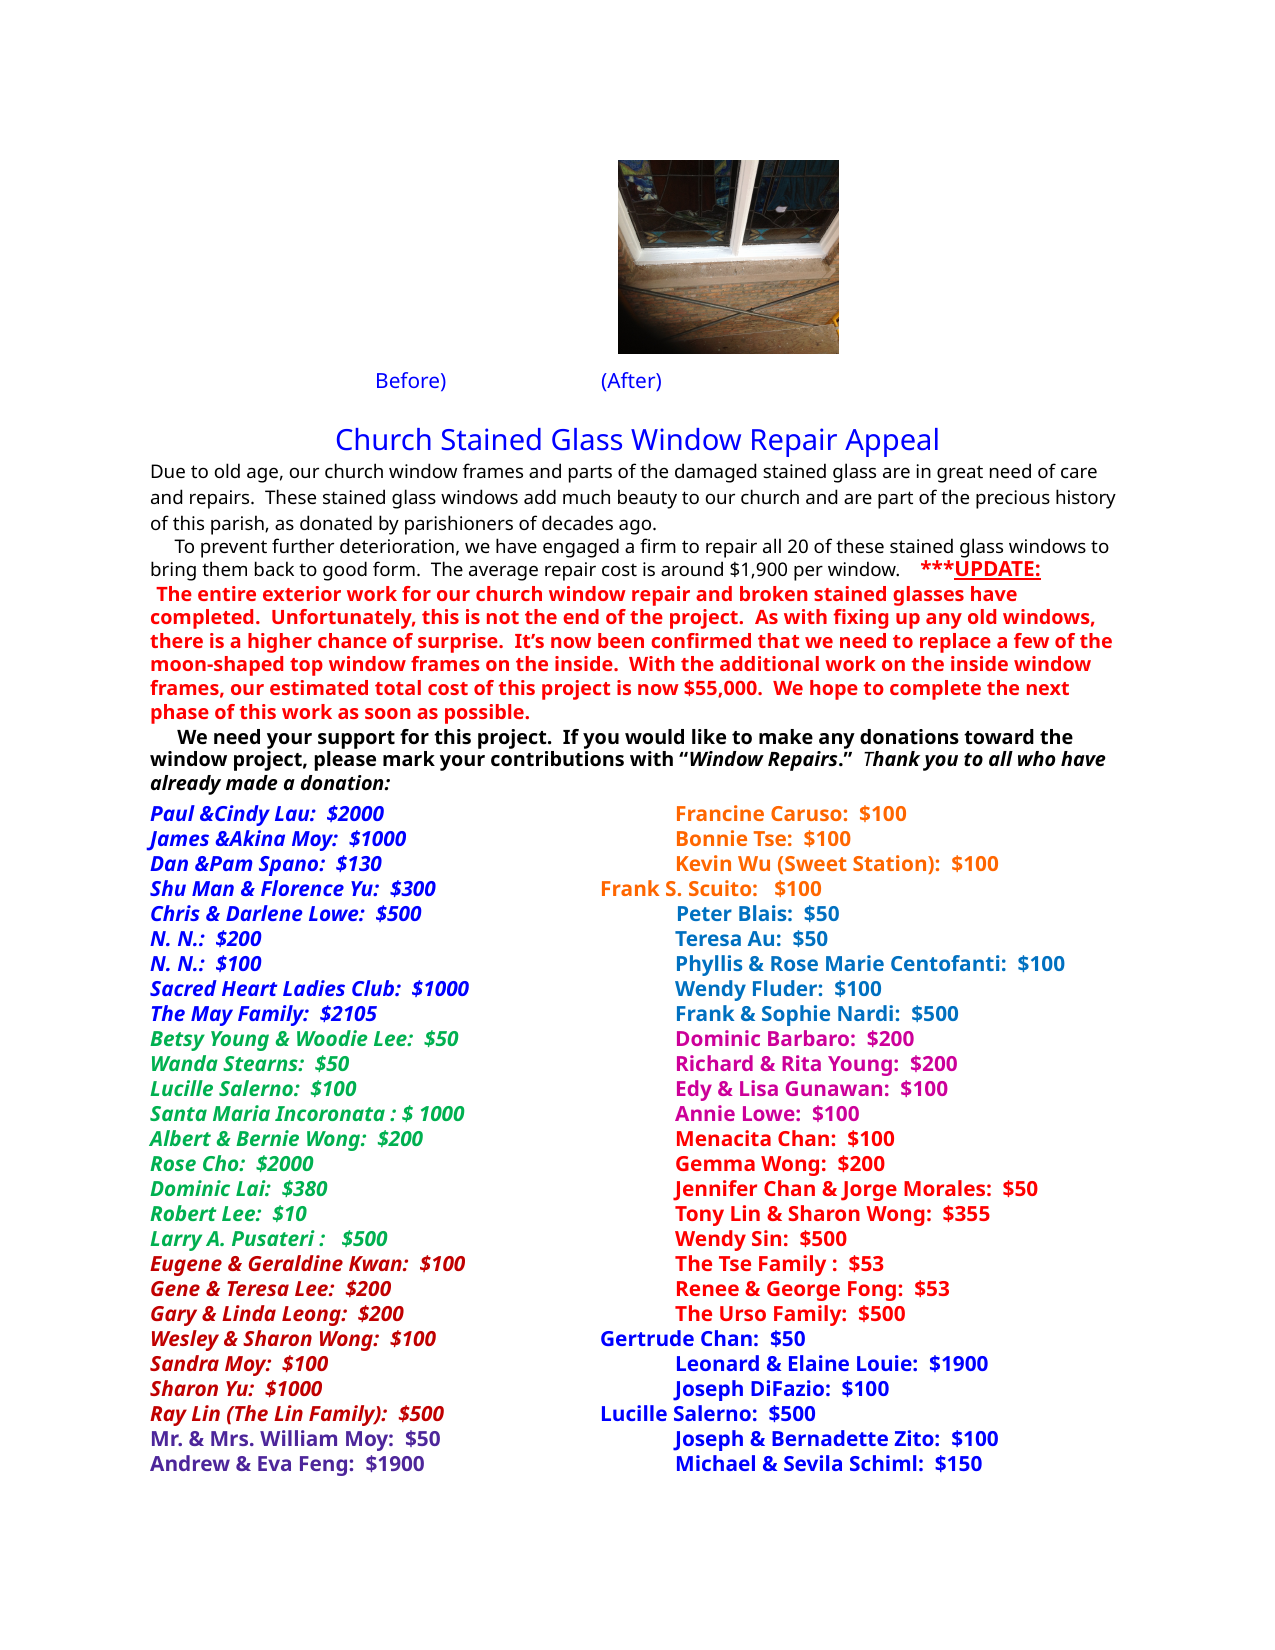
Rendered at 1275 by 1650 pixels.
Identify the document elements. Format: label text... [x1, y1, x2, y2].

text Dominic Lai: $380 Jennifer Chan & Jorge Morales: $50 [150, 1176, 1125, 1201]
text Sharon Yu: $1000 Joseph DiFazio: $100 [150, 1376, 1125, 1401]
text N. N.: $200 Teresa Au: $50 [150, 926, 1125, 951]
text Lucille Salerno: $100 Edy & Lisa Gunawan: $100 [150, 1076, 1125, 1101]
text Shu Man & Florence Yu: $300 Frank S. Scuito: $100 [150, 876, 1125, 901]
text We need your support for this project. If you would like to make any donations toward the window project, please mark your contributions with “Window Repairs.” Thank you to all who have already made a donation: [150, 725, 1125, 796]
text Sacred Heart Ladies Club: $1000 Wendy Fluder: $100 [150, 976, 1125, 1001]
text Sandra Moy: $100 Leonard & Elaine Louie: $1900 [150, 1351, 1125, 1376]
text Church Stained Glass Window Repair Appeal [150, 419, 1125, 459]
text Albert & Bernie Wong: $200 Menacita Chan: $100 [150, 1126, 1125, 1151]
text Wanda Stearns: $50 Richard & Rita Young: $200 [150, 1051, 1125, 1076]
text Due to old age, our church window frames and parts of the damaged stained glass are in great need of care and repairs. These stained glass windows add much beauty to our church and are part of the precious history of this parish, as donated by parishioners of decades ago. [150, 459, 1125, 535]
text The entire exterior work for our church window repair and broken stained glasses have completed. Unfortunately, this is not the end of the project. As with fixing up any old windows, there is a higher chance of surprise. It’s now been confirmed that we need to replace a few of the moon-shaped top window frames on the inside. With the additional work on the inside window frames, our estimated total cost of this project is now $55,000. We hope to complete the next phase of this work as soon as possible. [150, 583, 1125, 725]
text Before) (After) [300, 367, 1125, 395]
text The May Family: $2105 Frank & Sophie Nardi: $500 [150, 1001, 1125, 1026]
text Paul &Cindy Lau: $2000 Francine Caruso: $100 [150, 801, 1125, 826]
text Gene & Teresa Lee: $200 Renee & George Fong: $53 [150, 1276, 1125, 1301]
text Betsy Young & Woodie Lee: $50 Dominic Barbaro: $200 [150, 1026, 1125, 1051]
text Ray Lin (The Lin Family): $500 Lucille Salerno: $500 [150, 1401, 1125, 1426]
text Robert Lee: $10 Tony Lin & Sharon Wong: $355 [150, 1201, 1125, 1226]
text Chris & Darlene Lowe: $500 Peter Blais: $50 [150, 901, 1125, 926]
text Gary & Linda Leong: $200 The Urso Family: $500 [150, 1301, 1125, 1326]
text Eugene & Geraldine Kwan: $100 The Tse Family : $53 [150, 1251, 1125, 1276]
text Larry A. Pusateri : $500 Wendy Sin: $500 [150, 1226, 1125, 1251]
text To prevent further deterioration, we have engaged a firm to repair all 20 of these stained glass windows to bring them back to good form. The average repair cost is around $1,900 per window. ***UPDATE: [150, 535, 1125, 583]
text Santa Maria Incoronata : $ 1000 Annie Lowe: $100 [150, 1101, 1125, 1126]
text James &Akina Moy: $1000 Bonnie Tse: $100 [150, 826, 1125, 851]
text Andrew & Eva Feng: $1900 Michael & Sevila Schiml: $150 [150, 1451, 1125, 1476]
text Wesley & Sharon Wong: $100 Gertrude Chan: $50 [150, 1326, 1125, 1351]
text Dan &Pam Spano: $130 Kevin Wu (Sweet Station): $100 [150, 851, 1125, 876]
text Rose Cho: $2000 Gemma Wong: $200 [150, 1151, 1125, 1176]
text Mr. & Mrs. William Moy: $50 Joseph & Bernadette Zito: $100 [150, 1426, 1125, 1451]
text N. N.: $100 Phyllis & Rose Marie Centofanti: $100 [150, 951, 1125, 976]
picture [618, 160, 839, 354]
